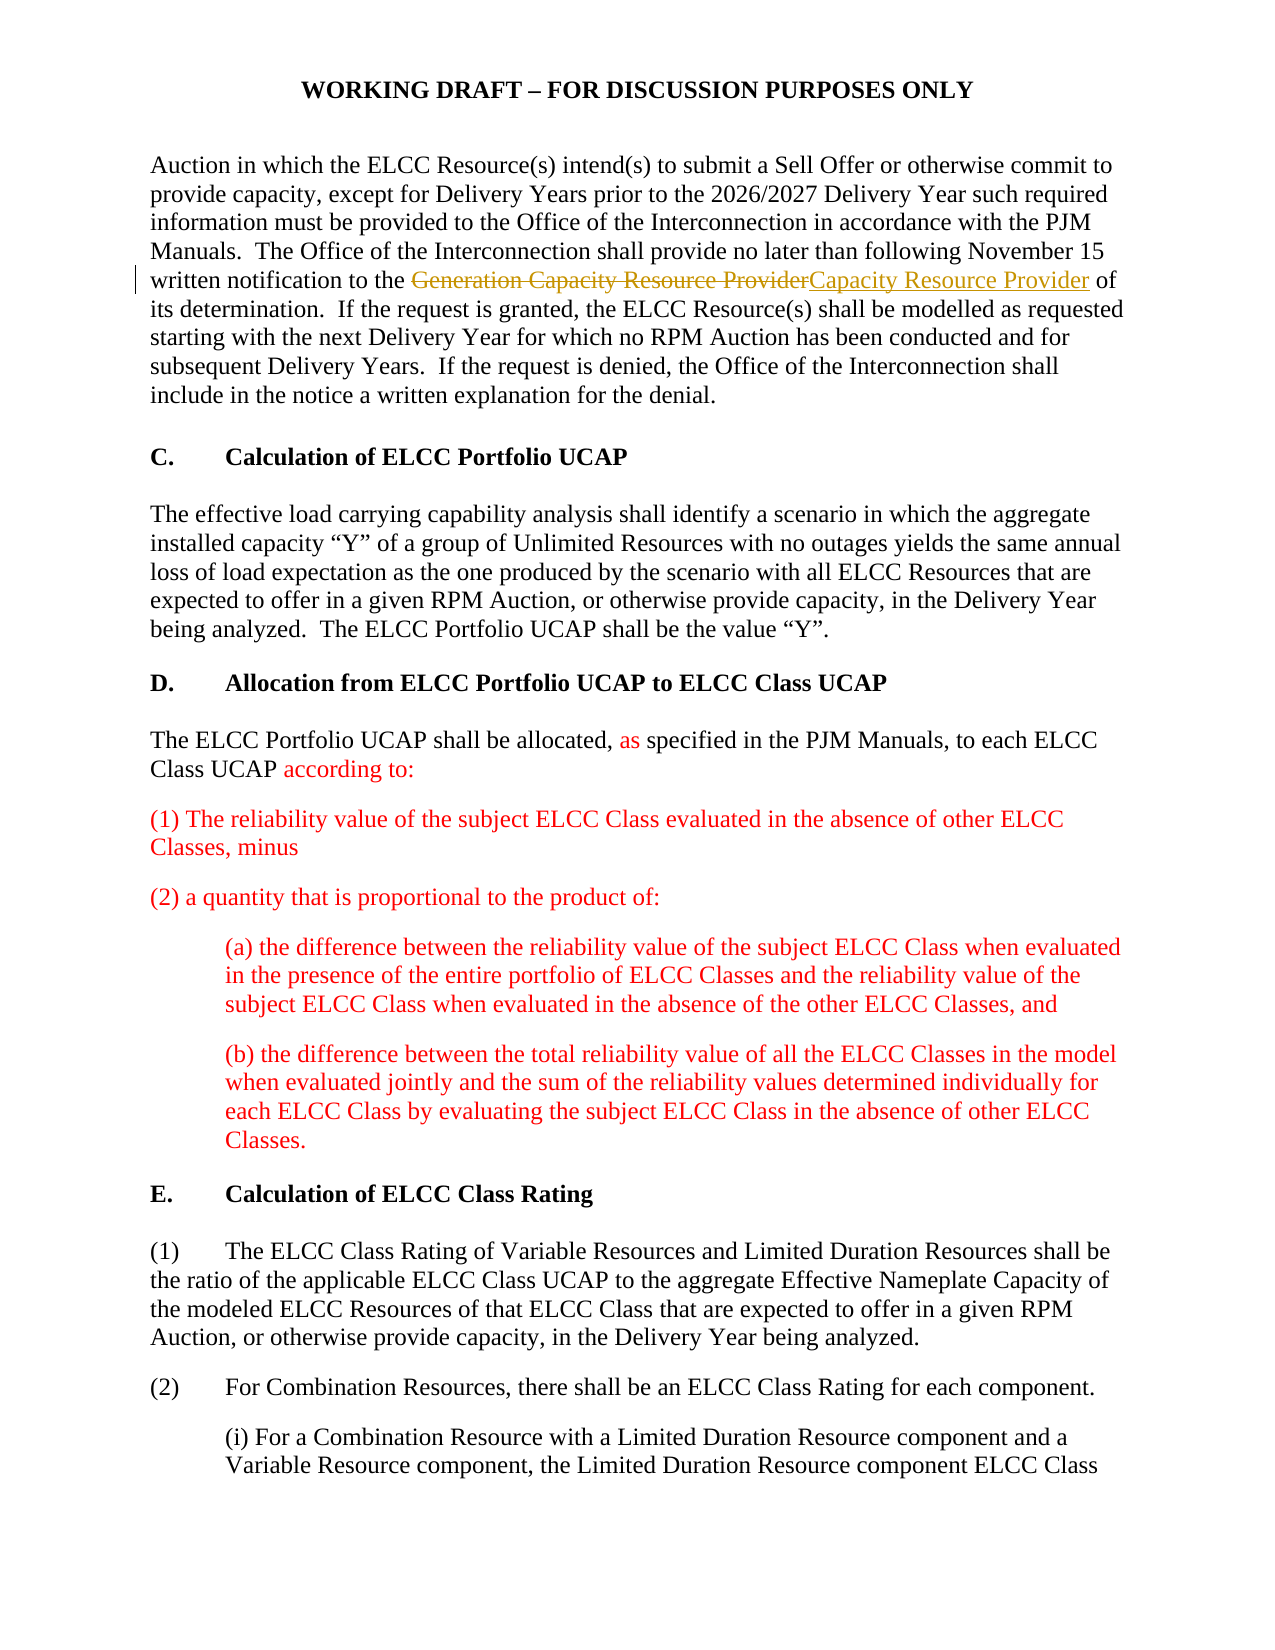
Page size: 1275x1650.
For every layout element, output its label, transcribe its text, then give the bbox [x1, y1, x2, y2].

subtitle C. Calculation of ELCC Portfolio UCAP [150, 442, 1125, 470]
text (2) For Combination Resources, there shall be an ELCC Class Rating for each component. [150, 1372, 1125, 1401]
text The ELCC Portfolio UCAP shall be allocated, as specified in the PJM Manuals, to each ELCC Class UCAP according to: [150, 725, 1125, 783]
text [225, 1422, 1125, 1479]
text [150, 150, 1125, 409]
text The effective load carrying capability analysis shall identify a scenario in which the aggregate installed capacity “Y” of a group of Unlimited Resources with no outages yields the same annual loss of load expectation as the one produced by the scenario with all ELCC Resources that are expected to offer in a given RPM Auction, or otherwise provide capacity, in the Delivery Year being analyzed. The ELCC Portfolio UCAP shall be the value “Y”. [150, 499, 1125, 643]
text (b) the difference between the total reliability value of all the ELCC Classes in the model when evaluated jointly and the sum of the reliability values determined individually for each ELCC Class by evaluating the subject ELCC Class in the absence of other ELCC Classes. [225, 1039, 1125, 1154]
text (a) the difference between the reliability value of the subject ELCC Class when evaluated in the presence of the entire portfolio of ELCC Classes and the reliability value of the subject ELCC Class when evaluated in the absence of the other ELCC Classes, and [225, 932, 1125, 1018]
text (1) The reliability value of the subject ELCC Class evaluated in the absence of other ELCC Classes, minus [150, 804, 1125, 861]
text (2) a quantity that is proportional to the product of: [150, 882, 1125, 911]
text (1) The ELCC Class Rating of Variable Resources and Limited Duration Resources shall be the ratio of the applicable ELCC Class UCAP to the aggregate Effective Nameplate Capacity of the modeled ELCC Resources of that ELCC Class that are expected to offer in a given RPM Auction, or otherwise provide capacity, in the Delivery Year being analyzed. [150, 1236, 1125, 1351]
subtitle E. Calculation of ELCC Class Rating [150, 1179, 1125, 1207]
subtitle D. Allocation from ELCC Portfolio UCAP to ELCC Class UCAP [150, 668, 1125, 697]
